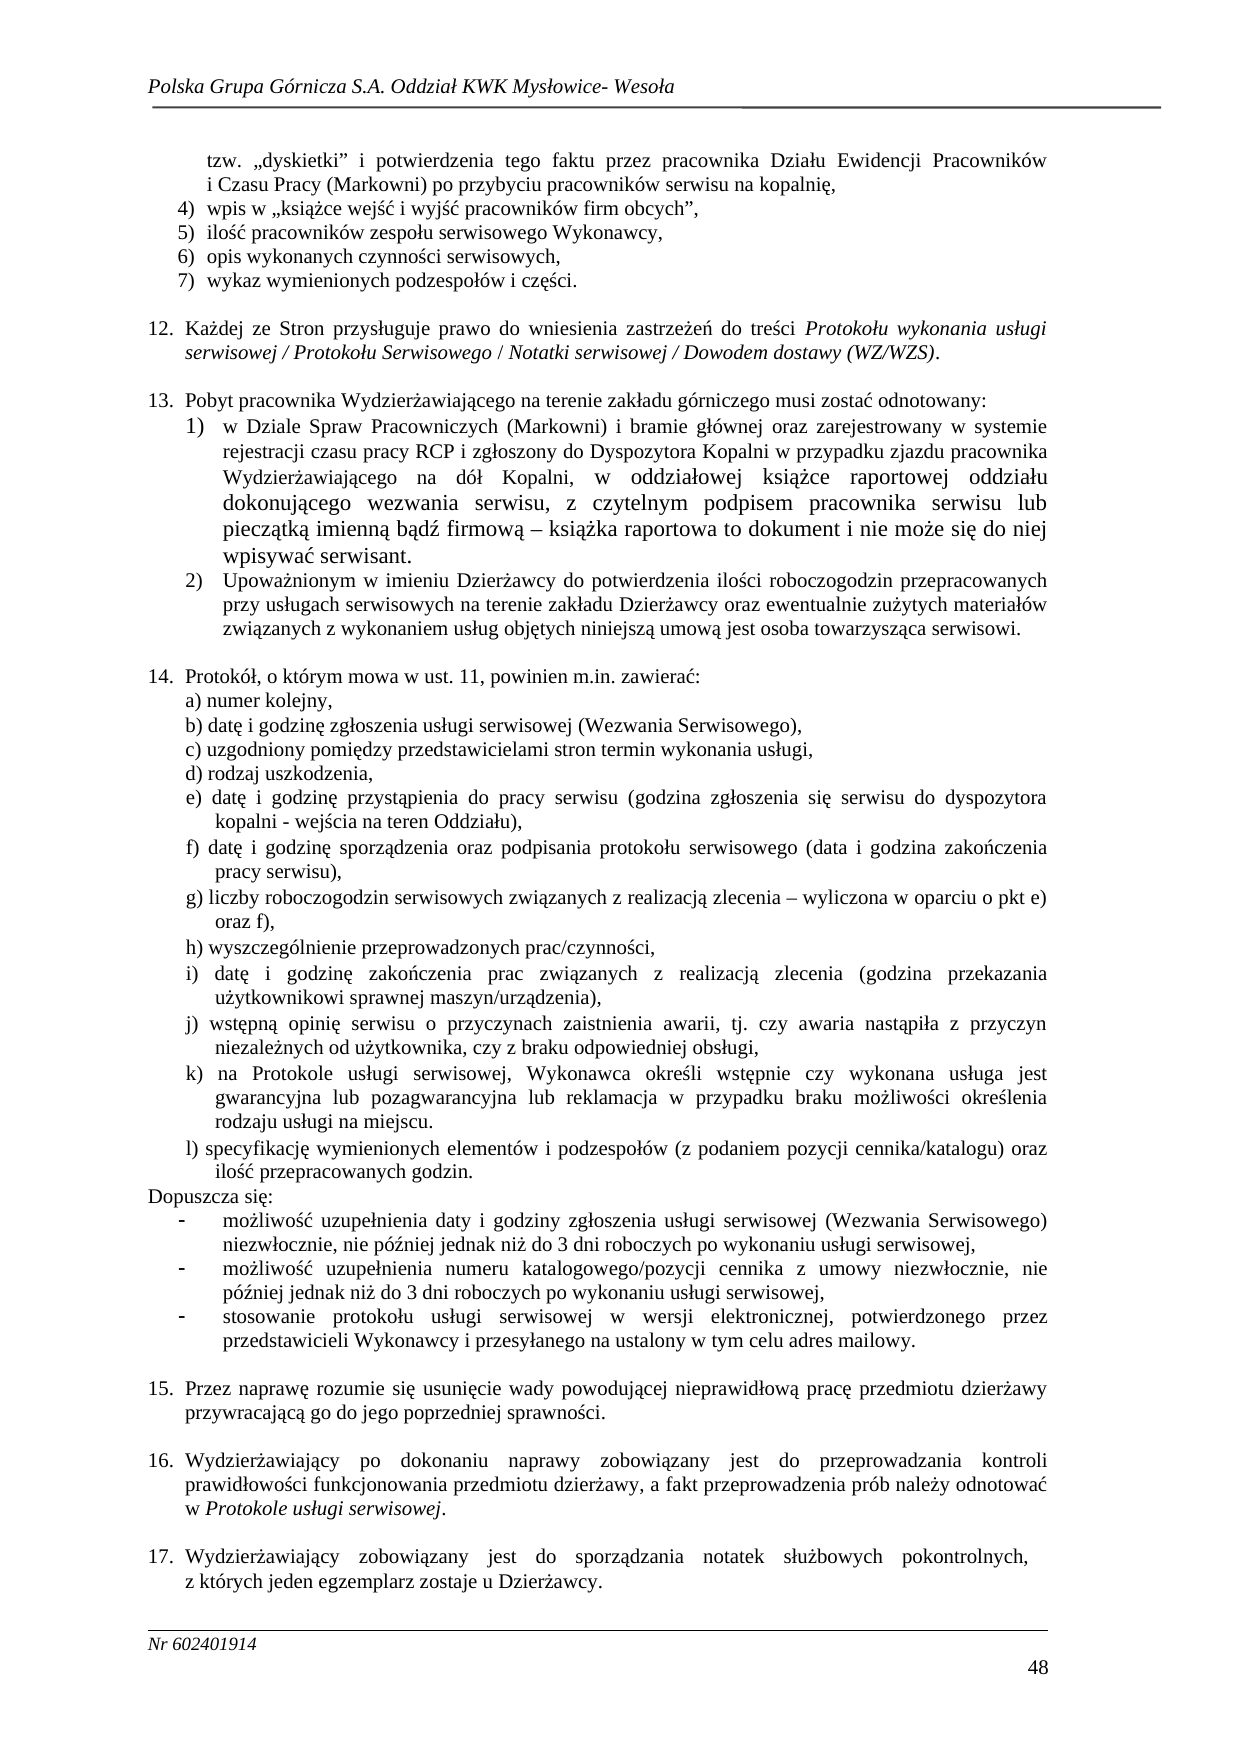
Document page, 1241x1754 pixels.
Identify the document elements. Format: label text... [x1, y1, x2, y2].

list Przez naprawę rozumie się usunięcie wady powodującej nieprawidłową pracę przedmiotu dzierżawy przywracającą go do jego poprzedniej sprawności. [148, 1376, 1048, 1424]
list Upoważnionym w imieniu Dzierżawcy do potwierdzenia ilości roboczogodzin przepracowanych przy usługach serwisowych na terenie zakładu Dzierżawcy oraz ewentualnie zużytych materiałów związanych z wykonaniem usług objętych niniejszą umową jest osoba towarzysząca serwisowi. [185, 568, 1048, 640]
text Dopuszcza się: [148, 1183, 1048, 1208]
text e) datę i godzinę przystąpienia do pracy serwisu (godzina zgłoszenia się serwisu do dyspozytora kopalni - wejścia na teren Oddziału), [186, 785, 1048, 833]
list możliwość uzupełnienia daty i godziny zgłoszenia usługi serwisowej (Wezwania Serwisowego) niezwłocznie, nie później jednak niż do 3 dni roboczych po wykonaniu usługi serwisowej, [185, 1208, 1048, 1256]
list w Dziale Spraw Pracowniczych (Markowni) i bramie głównej oraz zarejestrowany w systemie rejestracji czasu pracy RCP i zgłoszony do Dyspozytora Kopalni w przypadku zjazdu pracownika Wydzierżawiającego na dół Kopalni, w oddziałowej książce raportowej oddziału dokonującego wezwania serwisu, z czytelnym podpisem pracownika serwisu lub pieczątką imienną bądź firmową – książka raportowa to dokument i nie może się do niej wpisywać serwisant. [185, 412, 1048, 568]
text f) datę i godzinę sporządzenia oraz podpisania protokołu serwisowego (data i godzina zakończenia pracy serwisu), [186, 835, 1048, 883]
text b) datę i godzinę zgłoszenia usługi serwisowej (Wezwania Serwisowego), [185, 712, 1048, 737]
text i) datę i godzinę zakończenia prac związanych z realizacją zlecenia (godzina przekazania użytkownikowi sprawnej maszyn/urządzenia), [186, 961, 1048, 1009]
list opis wykonanych czynności serwisowych, [177, 244, 1048, 268]
text k) na Protokole usługi serwisowej, Wykonawca określi wstępnie czy wykonana usługa jest gwarancyjna lub pozagwarancyjna lub reklamacja w przypadku braku możliwości określenia rodzaju usługi na miejscu. [186, 1061, 1048, 1133]
list wpis w „książce wejść i wyjść pracowników firm obcych”, [177, 196, 1048, 220]
text c) uzgodniony pomiędzy przedstawicielami stron termin wykonania usługi, [185, 737, 1048, 761]
list stosowanie protokołu usługi serwisowej w wersji elektronicznej, potwierdzonego przez przedstawicieli Wykonawcy i przesyłanego na ustalony w tym celu adres mailowy. [185, 1304, 1048, 1352]
list możliwość uzupełnienia numeru katalogowego/pozycji cennika z umowy niezwłocznie, nie później jednak niż do 3 dni roboczych po wykonaniu usługi serwisowej, [185, 1256, 1048, 1304]
list ilość pracowników zespołu serwisowego Wykonawcy, [177, 220, 1048, 244]
list Każdej ze Stron przysługuje prawo do wniesienia zastrzeżeń do treści Protokołu wykonania usługi serwisowej / Protokołu Serwisowego / Notatki serwisowej / Dowodem dostawy (WZ/WZS). [148, 316, 1048, 364]
text j) wstępną opinię serwisu o przyczynach zaistnienia awarii, tj. czy awaria nastąpiła z przyczyn niezależnych od użytkownika, czy z braku odpowiedniej obsługi, [186, 1011, 1048, 1059]
text a) numer kolejny, [185, 688, 1048, 712]
text d) rodzaj uszkodzenia, [185, 761, 1048, 785]
text l) specyfikację wymienionych elementów i podzespołów (z podaniem pozycji cennika/katalogu) oraz ilość przepracowanych godzin. [186, 1135, 1048, 1183]
list Protokół, o którym mowa w ust. 11, powinien m.in. zawierać: [148, 664, 1048, 688]
list Wydzierżawiający zobowiązany jest do sporządzania notatek służbowych pokontrolnych, z których jeden egzemplarz zostaje u Dzierżawcy. [148, 1544, 1048, 1593]
text h) wyszczególnienie przeprowadzonych prac/czynności, [186, 935, 1048, 959]
text g) liczby roboczogodzin serwisowych związanych z realizacją zlecenia – wyliczona w oparciu o pkt e) oraz f), [186, 885, 1048, 933]
list Wydzierżawiający po dokonaniu naprawy zobowiązany jest do przeprowadzania kontroli prawidłowości funkcjonowania przedmiotu dzierżawy, a fakt przeprowadzenia prób należy odnotować w Protokole usługi serwisowej. [148, 1448, 1048, 1520]
list Pobyt pracownika Wydzierżawiającego na terenie zakładu górniczego musi zostać odnotowany: [148, 388, 1048, 412]
list wykaz wymienionych podzespołów i części. [177, 268, 1048, 292]
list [177, 148, 1048, 196]
